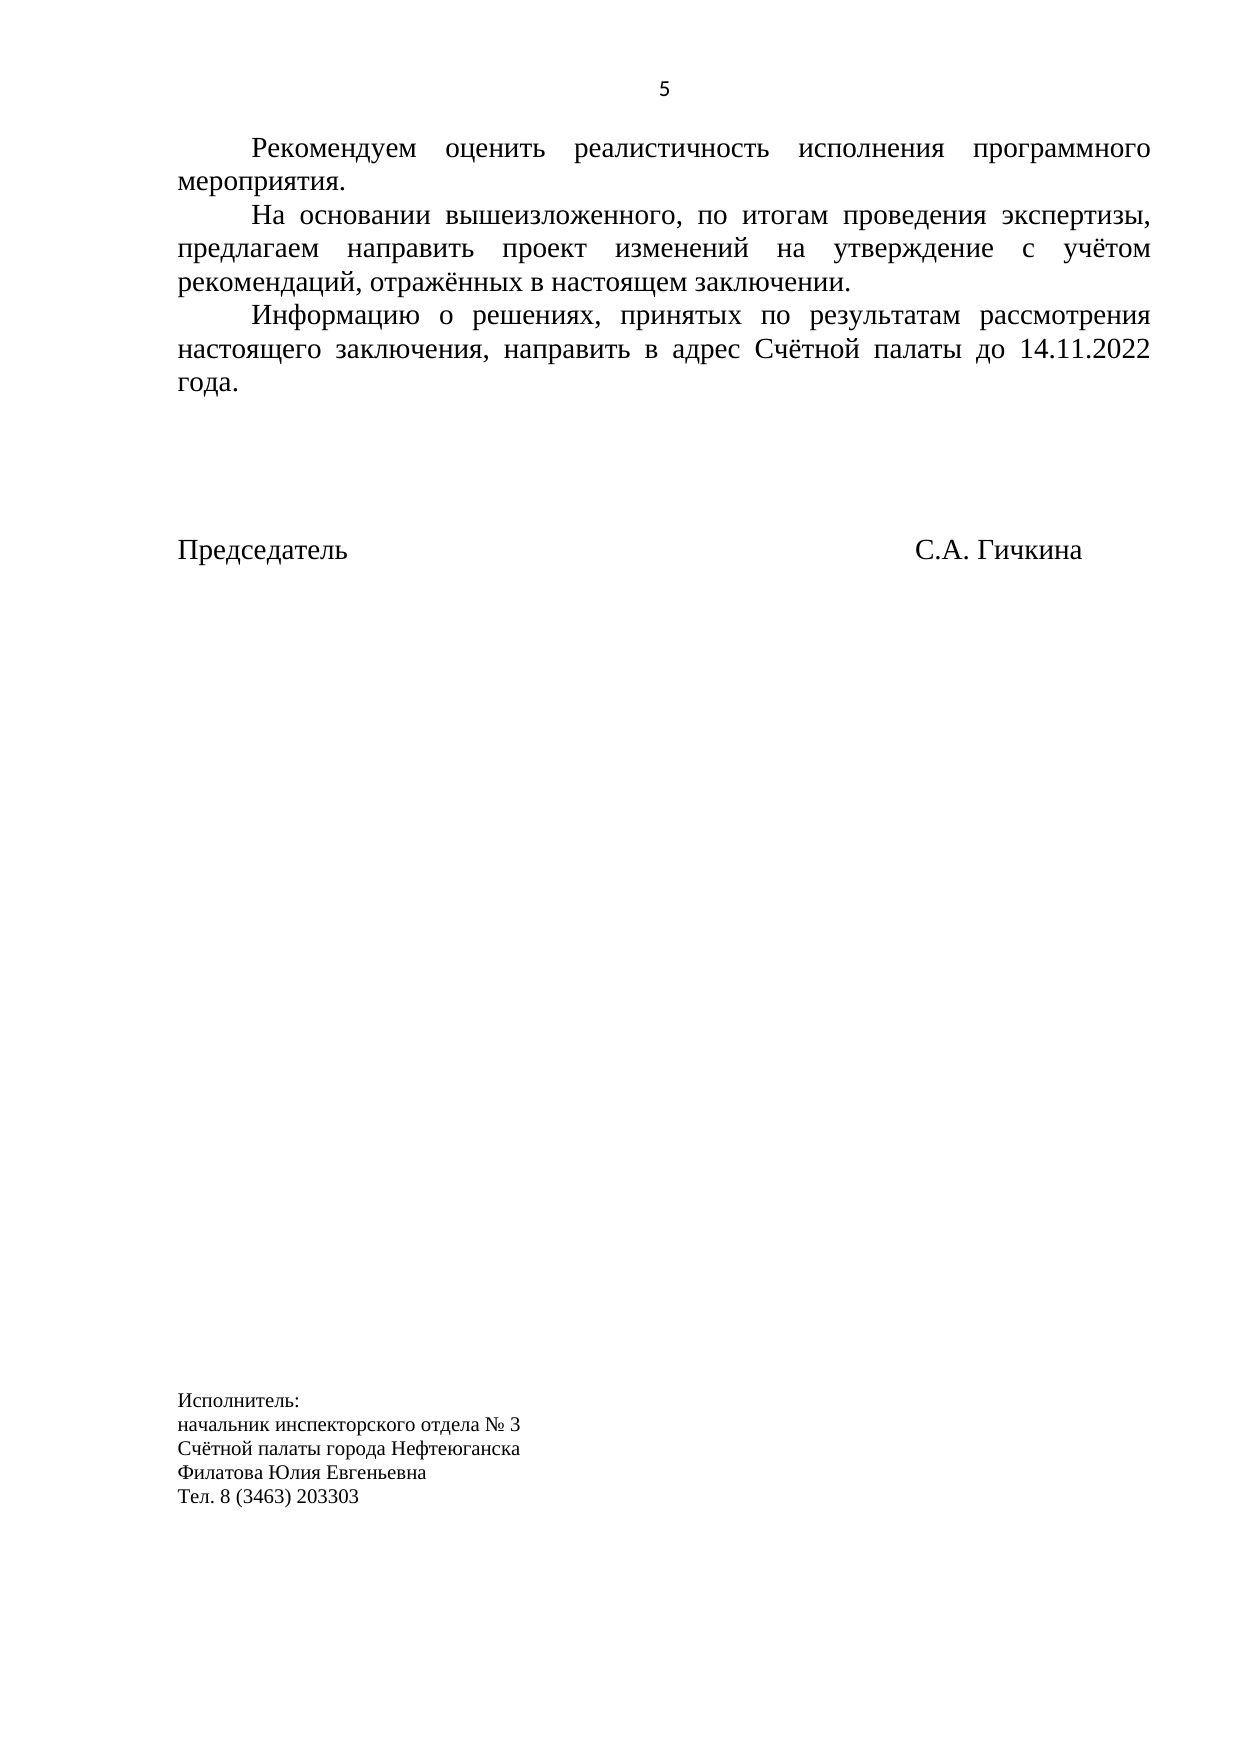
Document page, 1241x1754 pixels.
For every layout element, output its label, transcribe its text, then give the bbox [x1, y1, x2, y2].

text Счётной палаты города Нефтеюганска [177, 1436, 1152, 1460]
text Рекомендуем оценить реалистичность исполнения программного мероприятия. [177, 130, 1152, 197]
text Тел. 8 (3463) 203303 [177, 1484, 1152, 1508]
text Филатова Юлия Евгеньевна [177, 1460, 1152, 1484]
text Информацию о решениях, принятых по результатам рассмотрения настоящего заключения, направить в адрес Счётной палаты до 14.11.2022 года. [177, 297, 1152, 331]
text На основании вышеизложенного, по итогам проведения экспертизы, предлагаем направить проект изменений на утверждение с учётом рекомендаций, отражённых в настоящем заключении. [177, 197, 1152, 297]
text Исполнитель: [177, 1388, 1152, 1412]
text Информацию о решениях, принятых по результатам рассмотрения настоящего заключения, направить в адрес Счётной палаты до 14.11.2022 года. [177, 364, 1152, 398]
text начальник инспекторского отдела № 3 [177, 1412, 1152, 1436]
text Председатель С.А. Гичкина [177, 532, 1152, 566]
